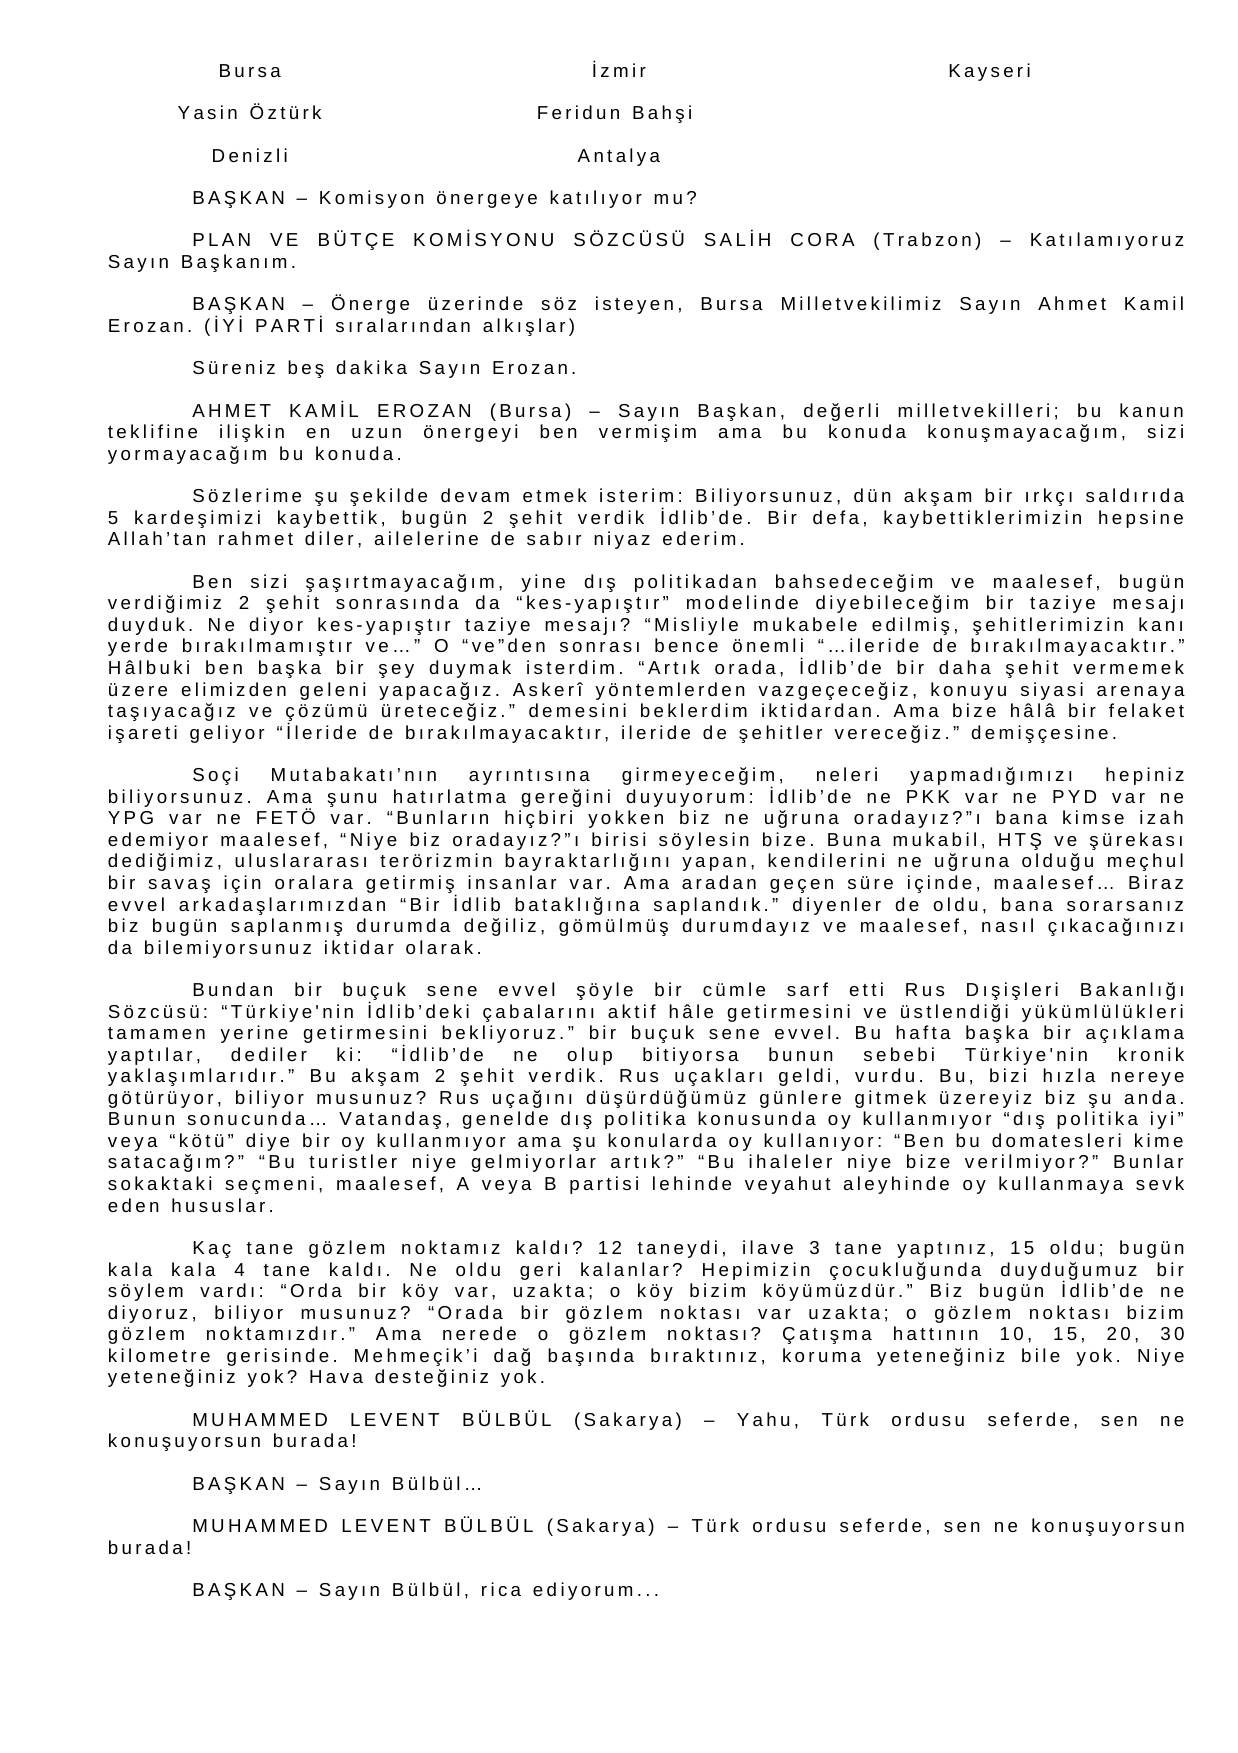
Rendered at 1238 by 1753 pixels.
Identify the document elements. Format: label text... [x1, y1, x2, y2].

text MUHAMMED LEVENT BÜLBÜL (Sakarya) – Türk ordusu seferde, sen ne konuşuyorsun burada! [108, 1515, 1186, 1558]
text BAŞKAN – Komisyon önergeye katılıyor mu? [108, 187, 1186, 208]
text Soçi Mutabakatı’nın ayrıntısına girmeyeceğim, neleri yapmadığımızı hepiniz biliyorsunuz. Ama şunu hatırlatma gereğini duyuyorum: İdlib’de ne PKK var ne PYD var ne YPG var ne FETÖ var. “Bunların hiçbiri yokken biz ne uğruna oradayız?”ı bana kimse izah edemiyor maalesef, “Niye biz oradayız?”ı birisi söylesin bize. Buna mukabil, HTŞ ve şürekası dediğimiz, uluslararası terörizmin bayraktarlığını yapan, kendilerini ne uğruna olduğu meçhul bir savaş için oralara getirmiş insanlar var. Ama aradan geçen süre içinde, maalesef… Biraz evvel arkadaşlarımızdan “Bir İdlib bataklığına saplandık.” diyenler de oldu, bana sorarsanız biz bugün saplanmış durumda değiliz, gömülmüş durumdayız ve maalesef, nasıl çıkacağınızı da bilemiyorsunuz iktidar olarak. [108, 764, 1186, 958]
text Yasin Öztürk Feridun Bahşi [108, 102, 1186, 124]
text Ben sizi şaşırtmayacağım, yine dış politikadan bahsedeceğim ve maalesef, bugün verdiğimiz 2 şehit sonrasında da “kes-yapıştır” modelinde diyebileceğim bir taziye mesajı duyduk. Ne diyor kes-yapıştır taziye mesajı? “Misliyle mukabele edilmiş, şehitlerimizin kanı yerde bırakılmamıştır ve…” O “ve”den sonrası bence önemli “…ileride de bırakılmayacaktır.” Hâlbuki ben başka bir şey duymak isterdim. “Artık orada, İdlib’de bir daha şehit vermemek üzere elimizden geleni yapacağız. Askerî yöntemlerden vazgeçeceğiz, konuyu siyasi arenaya taşıyacağız ve çözümü üreteceğiz.” demesini beklerdim iktidardan. Ama bize hâlâ bir felaket işareti geliyor “İleride de bırakılmayacaktır, ileride de şehitler vereceğiz.” demişçesine. [108, 571, 1186, 743]
text BAŞKAN – Sayın Bülbül, rica ediyorum... [108, 1579, 1186, 1601]
text Bursa İzmir Kayseri [108, 60, 1186, 81]
text Denizli Antalya [108, 144, 1186, 166]
text Bundan bir buçuk sene evvel şöyle bir cümle sarf etti Rus Dışişleri Bakanlığı Sözcüsü: “Türkiye'nin İdlib’deki çabalarını aktif hâle getirmesini ve üstlendiği yükümlülükleri tamamen yerine getirmesini bekliyoruz.” bir buçuk sene evvel. Bu hafta başka bir açıklama yaptılar, dediler ki: “İdlib’de ne olup bitiyorsa bunun sebebi Türkiye'nin kronik yaklaşımlarıdır.” Bu akşam 2 şehit verdik. Rus uçakları geldi, vurdu. Bu, bizi hızla nereye götürüyor, biliyor musunuz? Rus uçağını düşürdüğümüz günlere gitmek üzereyiz biz şu anda. Bunun sonucunda… Vatandaş, genelde dış politika konusunda oy kullanmıyor “dış politika iyi” veya “kötü” diye bir oy kullanmıyor ama şu konularda oy kullanıyor: “Ben bu domatesleri kime satacağım?” “Bu turistler niye gelmiyorlar artık?” “Bu ihaleler niye bize verilmiyor?” Bunlar sokaktaki seçmeni, maalesef, A veya B partisi lehinde veyahut aleyhinde oy kullanmaya sevk eden hususlar. [108, 979, 1186, 1216]
text MUHAMMED LEVENT BÜLBÜL (Sakarya) – Yahu, Türk ordusu seferde, sen ne konuşuyorsun burada! [108, 1409, 1186, 1452]
text Kaç tane gözlem noktamız kaldı? 12 taneydi, ilave 3 tane yaptınız, 15 oldu; bugün kala kala 4 tane kaldı. Ne oldu geri kalanlar? Hepimizin çocukluğunda duyduğumuz bir söylem vardı: “Orda bir köy var, uzakta; o köy bizim köyümüzdür.” Biz bugün İdlib’de ne diyoruz, biliyor musunuz? “Orada bir gözlem noktası var uzakta; o gözlem noktası bizim gözlem noktamızdır.” Ama nerede o gözlem noktası? Çatışma hattının 10, 15, 20, 30 kilometre gerisinde. Mehmeçik’i dağ başında bıraktınız, koruma yeteneğiniz bile yok. Niye yeteneğiniz yok? Hava desteğiniz yok. [108, 1237, 1186, 1388]
text BAŞKAN – Sayın Bülbül… [108, 1473, 1186, 1494]
text PLAN VE BÜTÇE KOMİSYONU SÖZCÜSÜ SALİH CORA (Trabzon) – Katılamıyoruz Sayın Başkanım. [108, 229, 1186, 272]
text AHMET KAMİL EROZAN (Bursa) – Sayın Başkan, değerli milletvekilleri; bu kanun teklifine ilişkin en uzun önergeyi ben vermişim ama bu konuda konuşmayacağım, sizi yormayacağım bu konuda. [108, 399, 1186, 464]
text Süreniz beş dakika Sayın Erozan. [108, 357, 1186, 379]
text Sözlerime şu şekilde devam etmek isterim: Biliyorsunuz, dün akşam bir ırkçı saldırıda 5 kardeşimizi kaybettik, bugün 2 şehit verdik İdlib’de. Bir defa, kaybettiklerimizin hepsine Allah’tan rahmet diler, ailelerine de sabır niyaz ederim. [108, 485, 1186, 550]
text BAŞKAN – Önerge üzerinde söz isteyen, Bursa Milletvekilimiz Sayın Ahmet Kamil Erozan. (İYİ PARTİ sıralarından alkışlar) [108, 293, 1186, 336]
